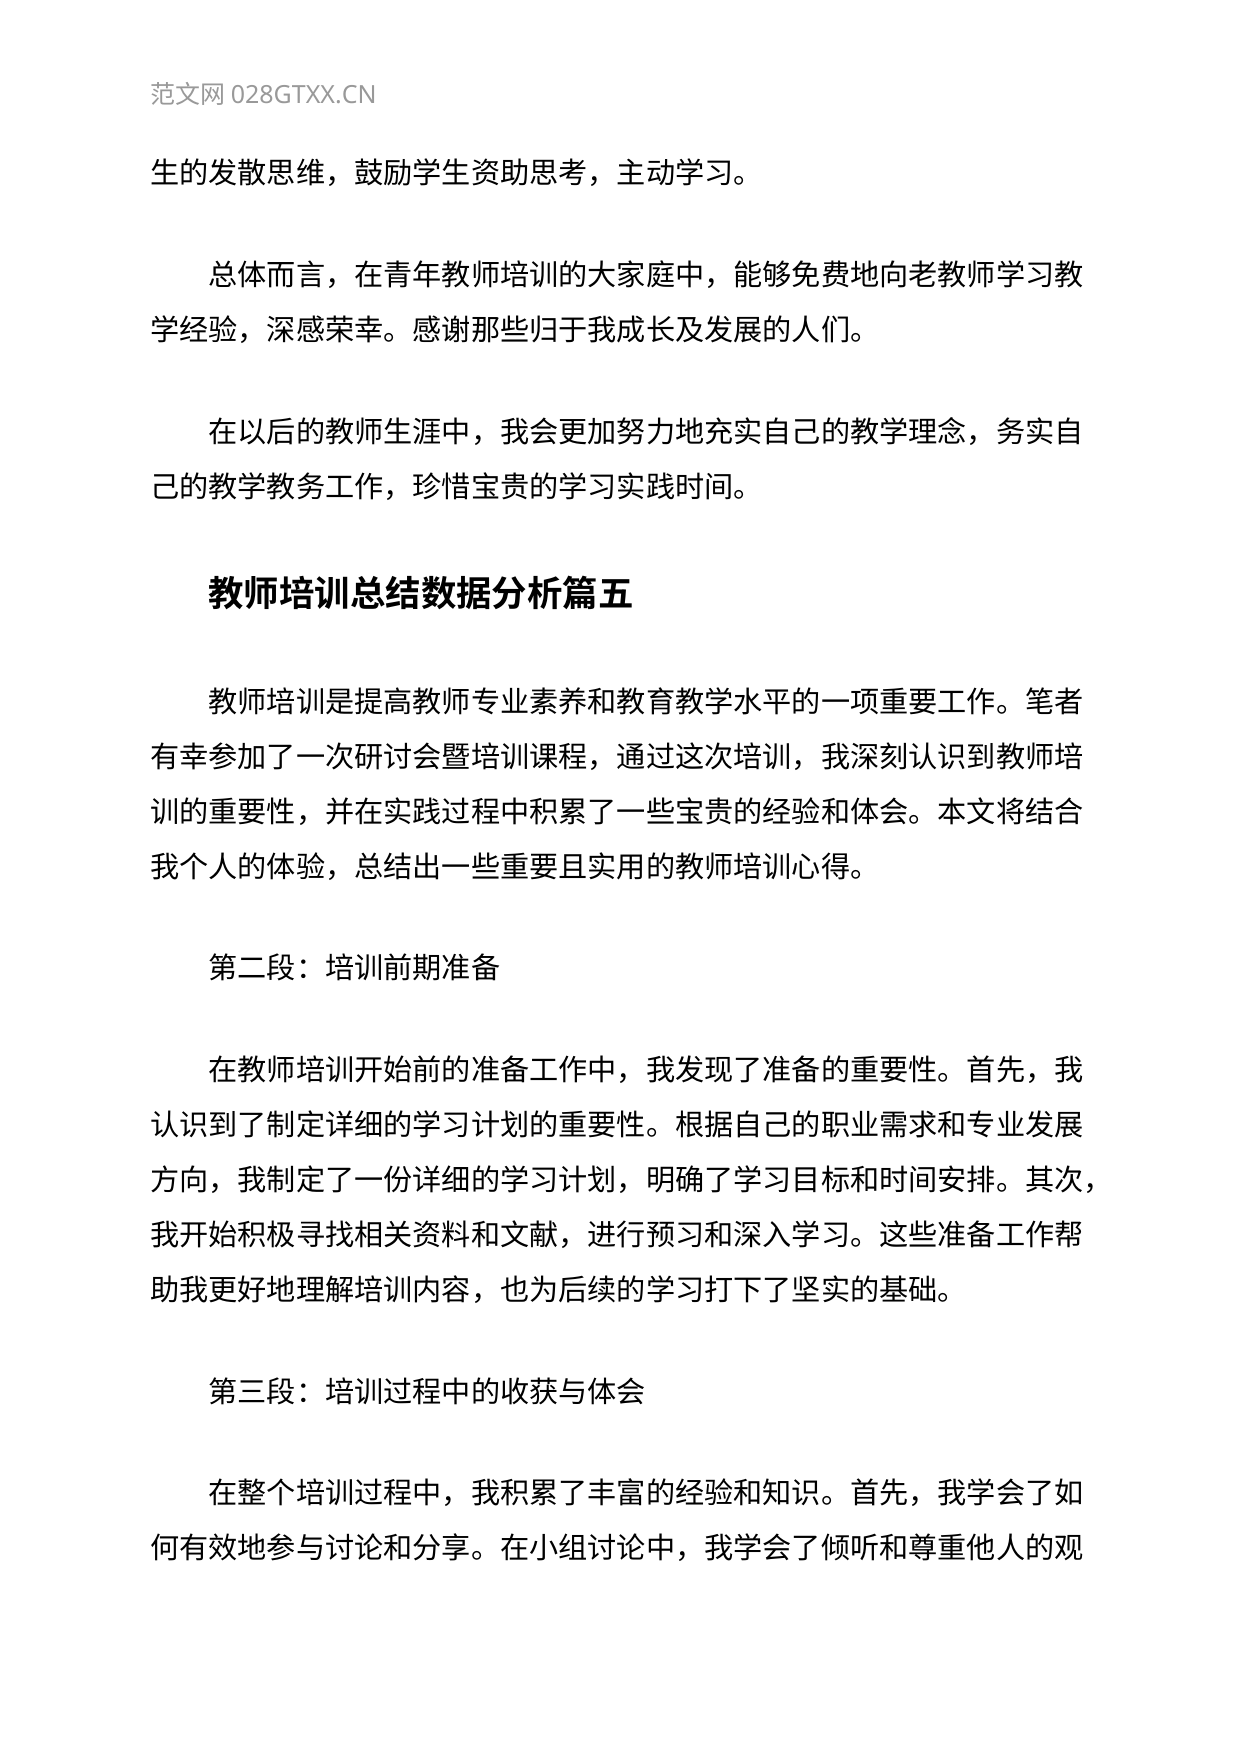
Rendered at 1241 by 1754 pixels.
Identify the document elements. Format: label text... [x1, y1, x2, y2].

text 总体而言，在青年教师培训的大家庭中，能够免费地向老教师学习教学经验，深感荣幸。感谢那些归于我成长及发展的人们。 [150, 252, 1090, 349]
text 教师培训总结数据分析篇五 [150, 565, 1090, 616]
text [150, 150, 1090, 192]
text 第三段：培训过程中的收获与体会 [150, 1368, 1090, 1410]
text 在以后的教师生涯中，我会更加努力地充实自己的教学理念，务实自己的教学教务工作，珍惜宝贵的学习实践时间。 [150, 408, 1090, 506]
text 第二段：培训前期准备 [150, 945, 1090, 987]
text 在教师培训开始前的准备工作中，我发现了准备的重要性。首先，我认识到了制定详细的学习计划的重要性。根据自己的职业需求和专业发展方向，我制定了一份详细的学习计划，明确了学习目标和时间安排。其次，我开始积极寻找相关资料和文献，进行预习和深入学习。这些准备工作帮助我更好地理解培训内容，也为后续的学习打下了坚实的基础。 [150, 1047, 1090, 1309]
text 教师培训是提高教师专业素养和教育教学水平的一项重要工作。笔者有幸参加了一次研讨会暨培训课程，通过这次培训，我深刻认识到教师培训的重要性，并在实践过程中积累了一些宝贵的经验和体会。本文将结合我个人的体验，总结出一些重要且实用的教师培训心得。 [150, 678, 1090, 886]
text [150, 1470, 1090, 1567]
